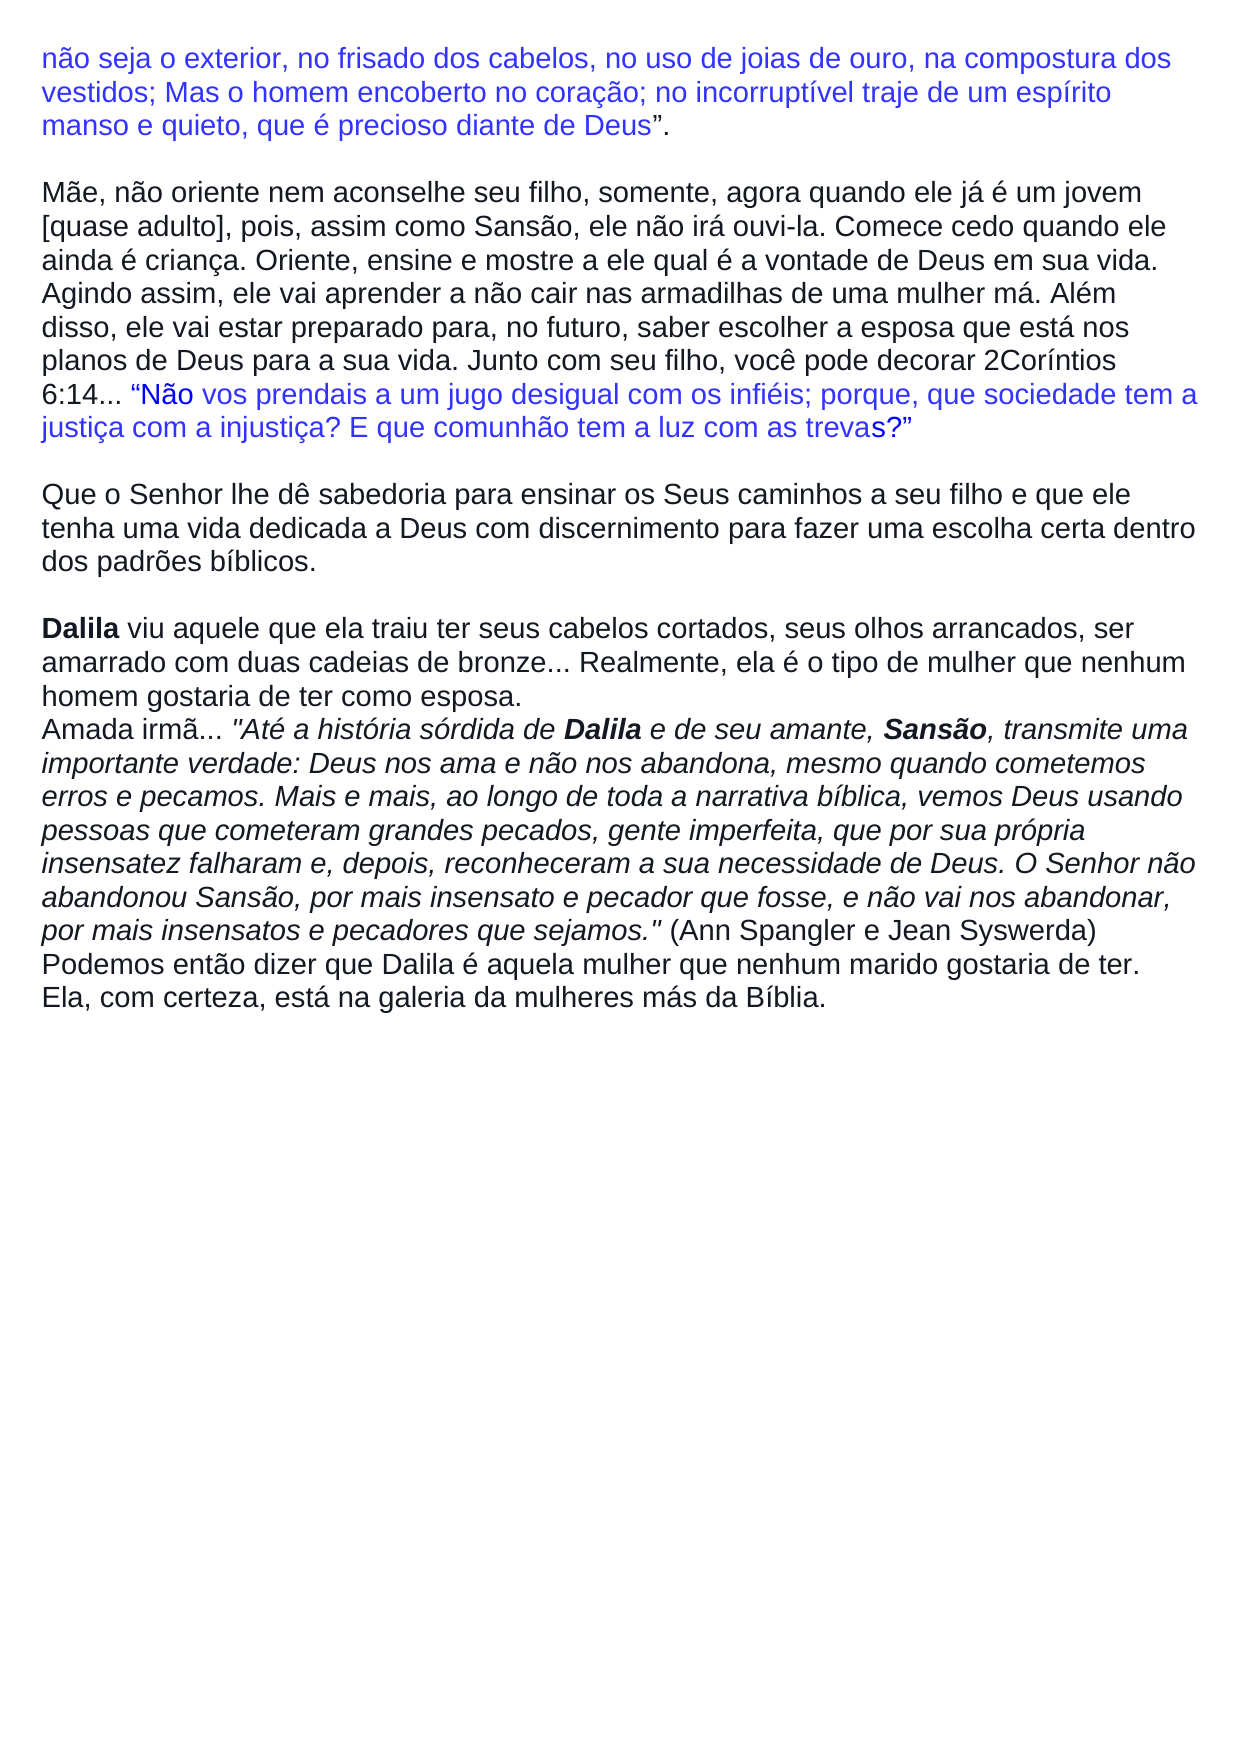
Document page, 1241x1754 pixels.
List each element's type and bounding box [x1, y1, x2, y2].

text [41, 41, 1199, 1014]
